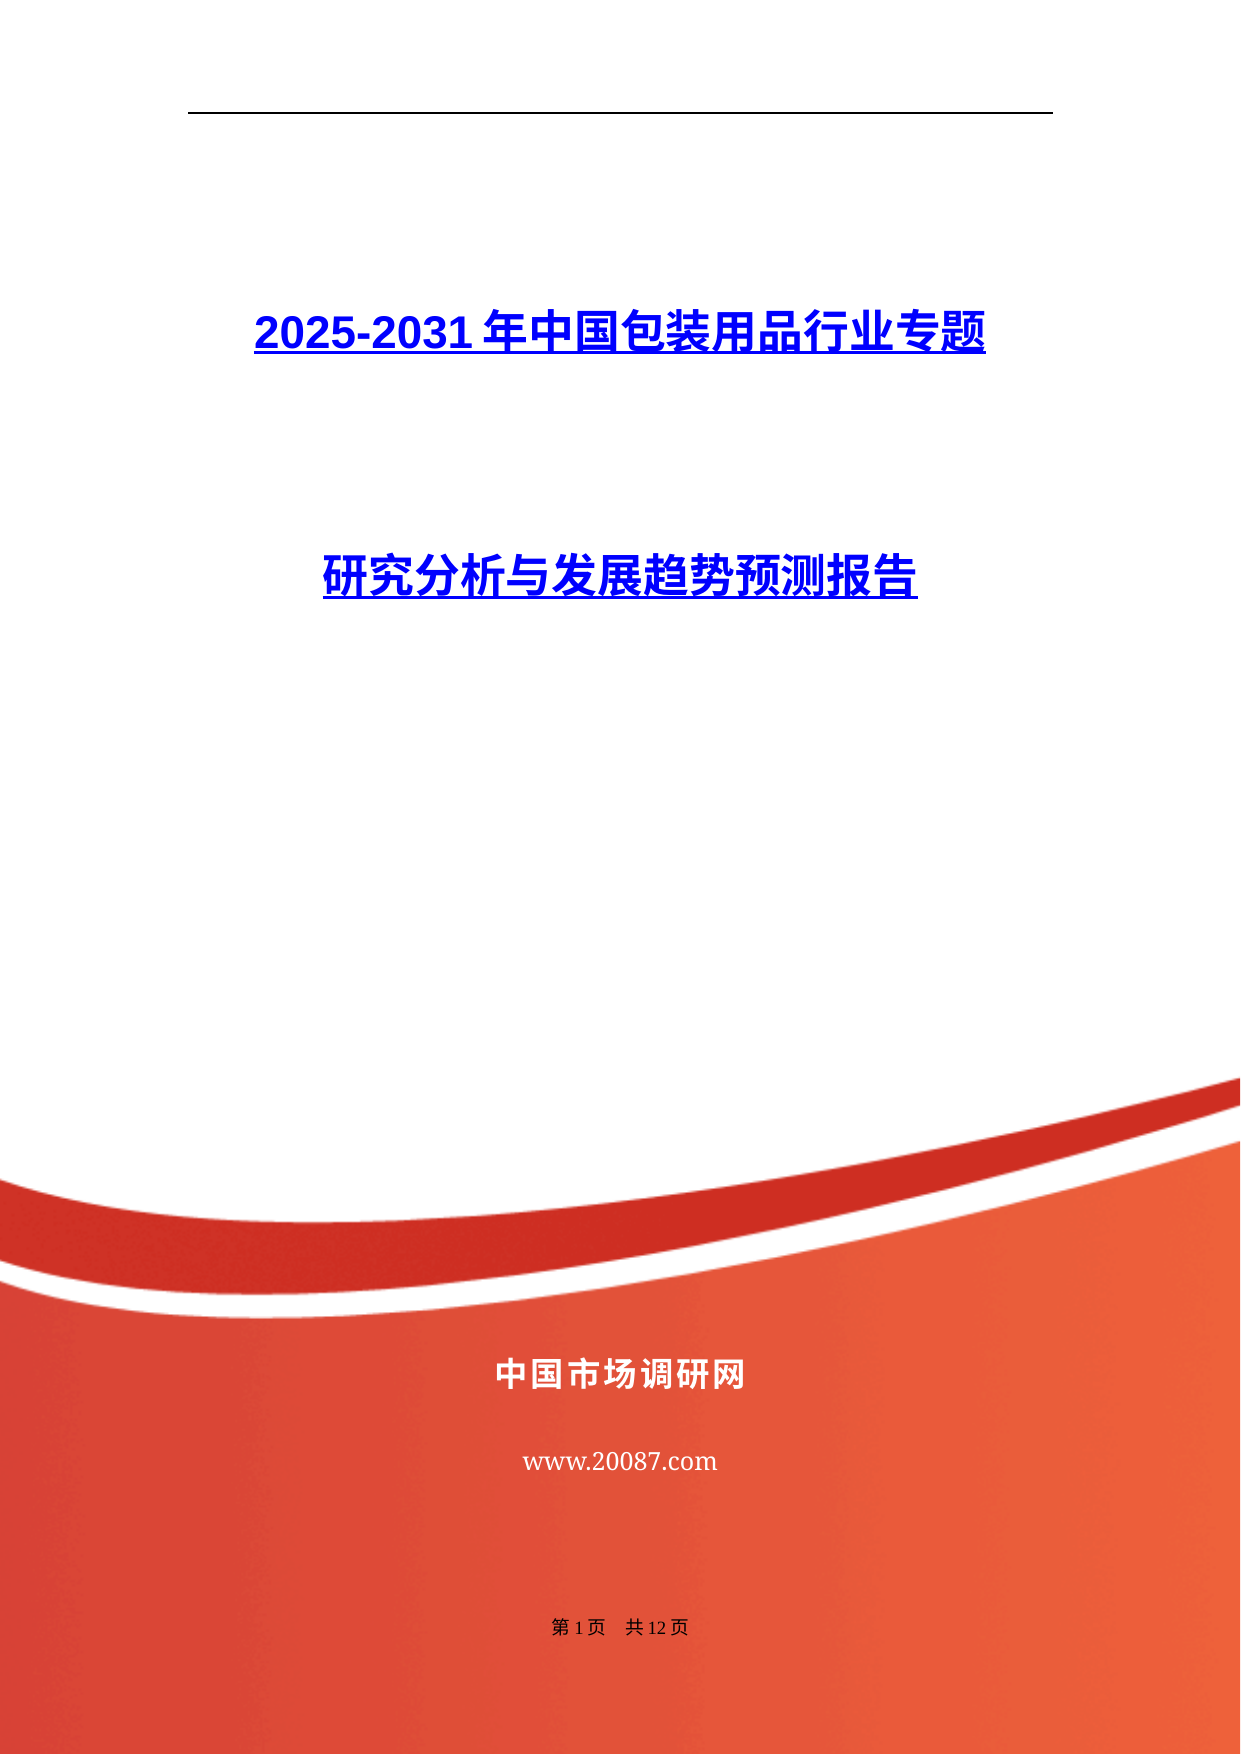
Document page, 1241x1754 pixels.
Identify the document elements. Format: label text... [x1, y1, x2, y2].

subtitle 中国市场调研网 [187, 1339, 1053, 1404]
text www.20087.com [187, 1428, 1053, 1493]
picture [0, 1006, 1241, 1754]
table_header 2025-2031年中国包装用品行业专题研究分析与发展趋势预测报告 [188, 207, 1053, 773]
